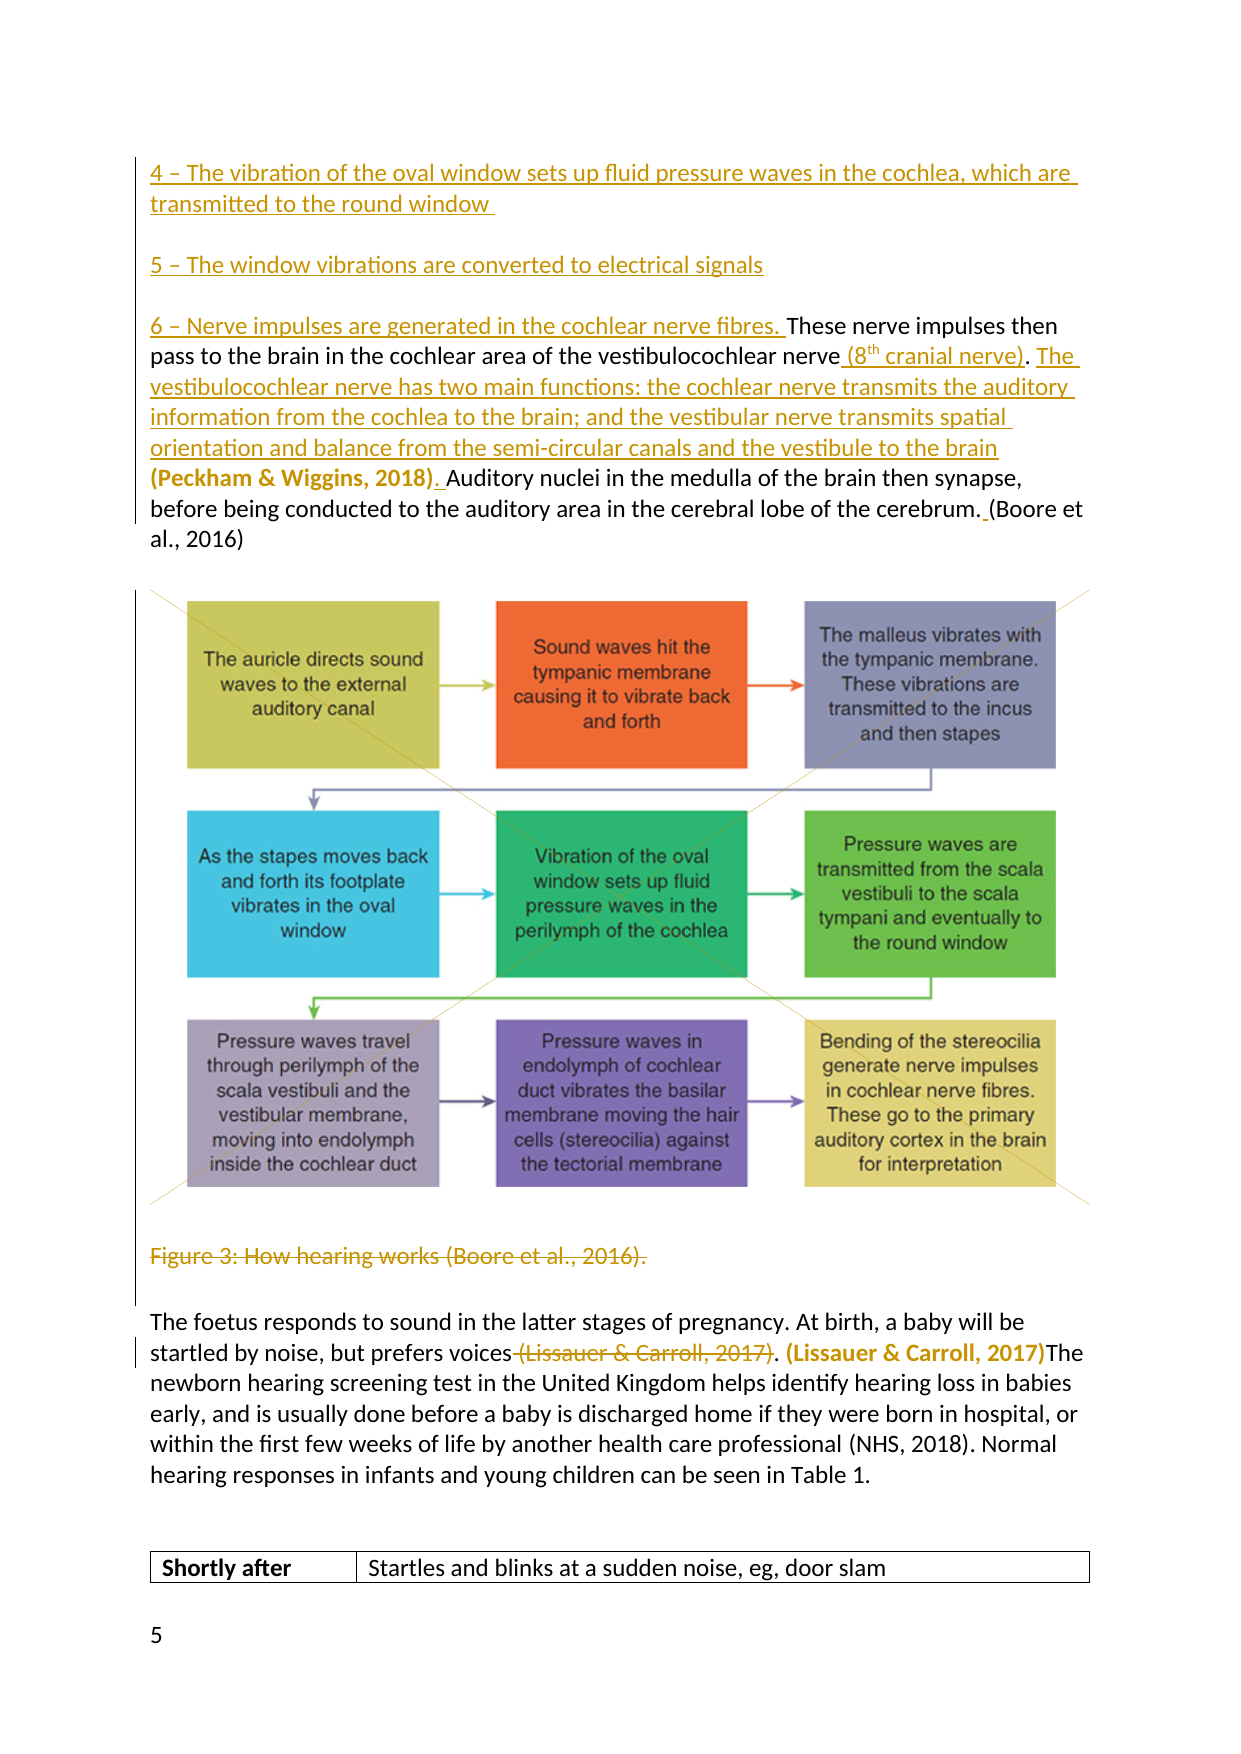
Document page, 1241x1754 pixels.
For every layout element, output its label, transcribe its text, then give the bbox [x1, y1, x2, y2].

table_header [357, 1552, 1089, 1582]
picture [622, 591, 1090, 1204]
picture [151, 589, 1088, 896]
picture [152, 898, 1088, 1205]
text These nerve impulses then pass to the brain in the cochlear area of the vestibulocochlear nerve. (Peckham & Wiggins, 2018)Auditory nuclei in the medulla of the brain then synapse, before being conducted to the auditory area in the cerebral lobe of the cerebrum.(Boore et al., 2016) [150, 310, 1090, 554]
table_header Shortly after birth [151, 1552, 356, 1582]
picture [150, 591, 618, 1203]
text The foetus responds to sound in the latter stages of pregnancy. At birth, a baby will be startled by noise, but prefers voices. (Lissauer & Carroll, 2017)The newborn hearing screening test in the United Kingdom helps identify hearing loss in babies early, and is usually done before a baby is discharged home if they were born in hospital, or within the first few weeks of life by another health care professional (NHS, 2018). Normal hearing responses in infants and young children can be seen in Table 1. [150, 1306, 1090, 1489]
